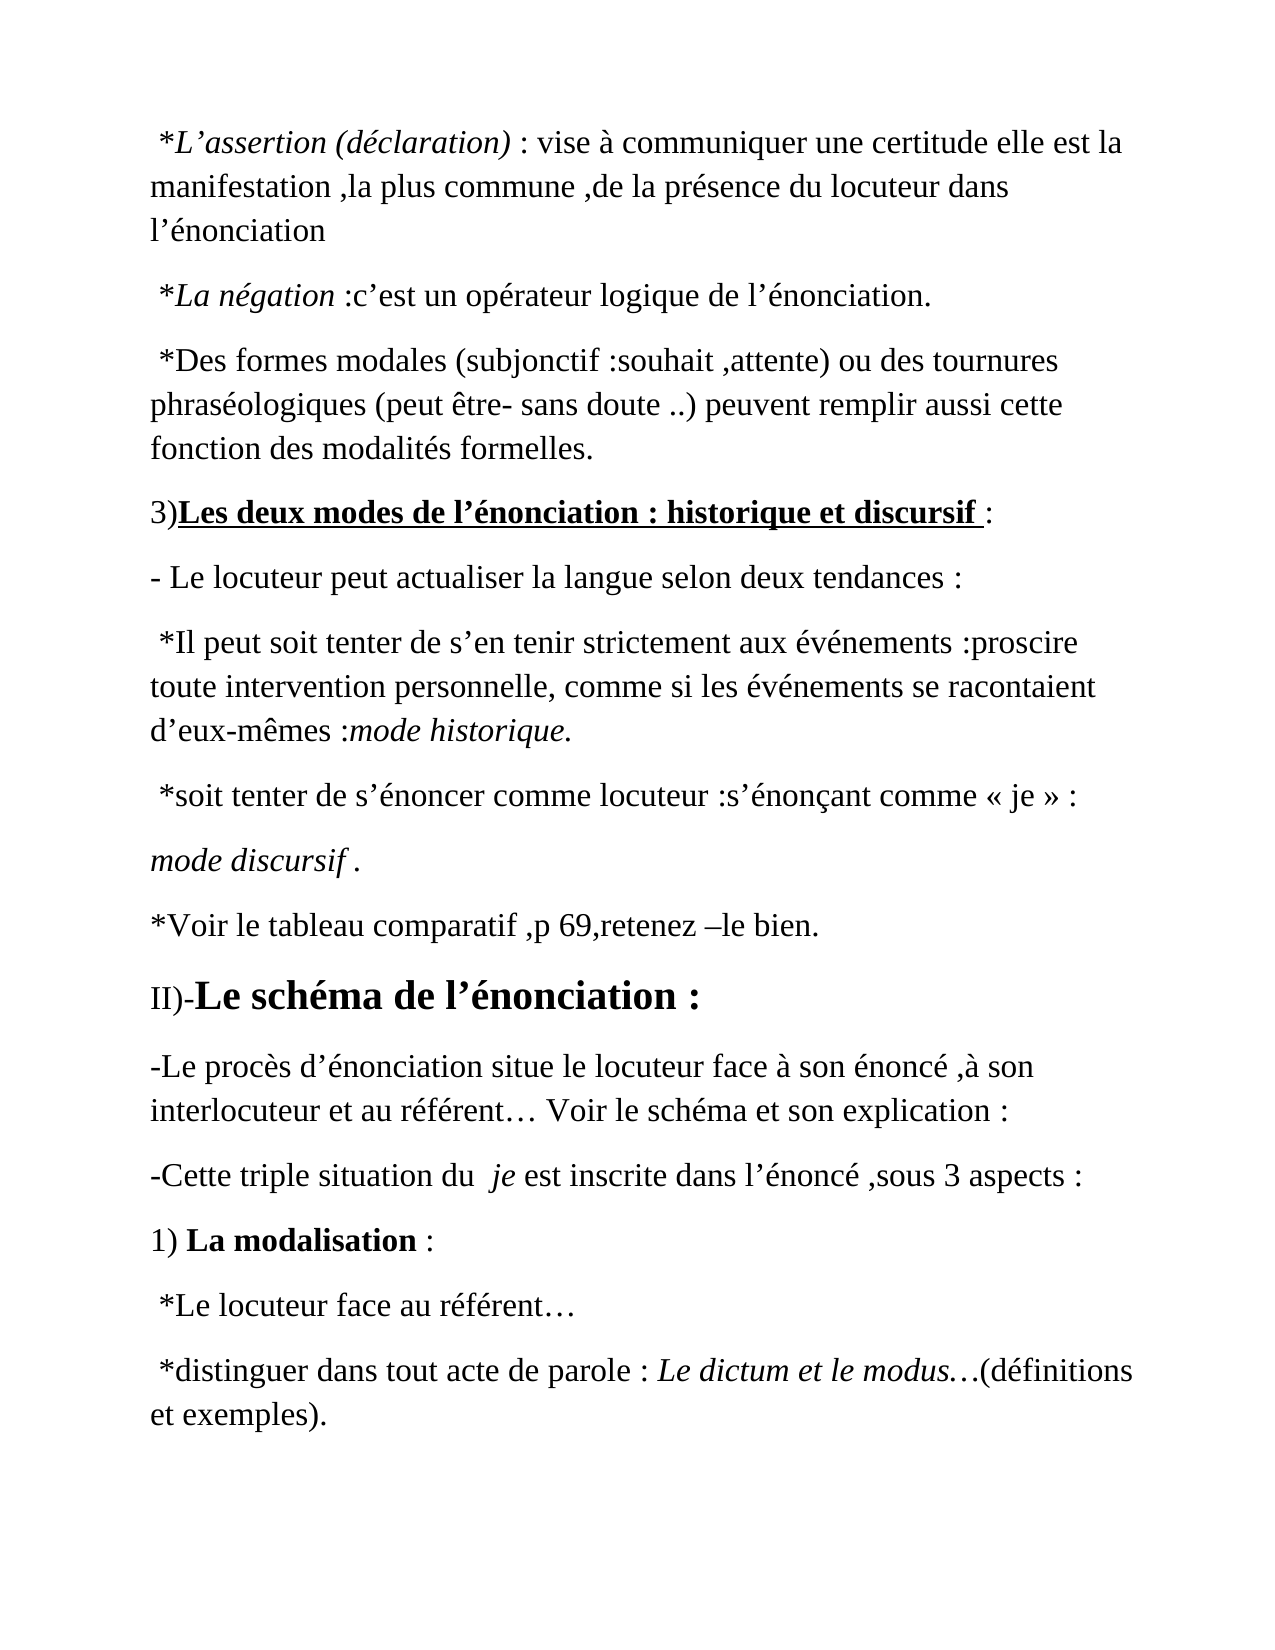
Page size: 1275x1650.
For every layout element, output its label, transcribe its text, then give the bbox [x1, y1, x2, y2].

text 3)Les deux modes de l’énonciation : historique et discursif : [150, 493, 1134, 531]
text *Le locuteur face au référent… [150, 1285, 1134, 1323]
text -Cette triple situation du je est inscrite dans l’énoncé ,sous 3 aspects : [150, 1155, 1134, 1193]
text *Des formes modales (subjonctif :souhait ,attente) ou des tournures phraséologiques (peut être- sans doute ..) peuvent remplir aussi cette fonction des modalités formelles. [150, 340, 1134, 466]
text *soit tenter de s’énoncer comme locuteur :s’énonçant comme « je » : [150, 776, 1134, 814]
text *Voir le tableau comparatif ,p 69,retenez –le bien. [150, 905, 1134, 944]
text *La négation :c’est un opérateur logique de l’énonciation. [150, 275, 1134, 313]
text mode discursif . [150, 841, 1134, 879]
text - Le locuteur peut actualiser la langue selon deux tendances : [150, 558, 1134, 596]
text *distinguer dans tout acte de parole : Le dictum et le modus…(définitions et exemples). [150, 1350, 1134, 1432]
text *L’assertion (déclaration) : vise à communiquer une certitude elle est la manifestation ,la plus commune ,de la présence du locuteur dans l’énonciation [150, 122, 1134, 248]
text II)-Le schéma de l’énonciation : [150, 970, 1134, 1018]
text *Il peut soit tenter de s’en tenir strictement aux événements :proscire toute intervention personnelle, comme si les événements se racontaient d’eux-mêmes :mode historique. [150, 623, 1134, 749]
text 1) La modalisation : [150, 1220, 1134, 1258]
text -Le procès d’énonciation situe le locuteur face à son énoncé ,à son interlocuteur et au référent… Voir le schéma et son explication : [150, 1046, 1134, 1129]
